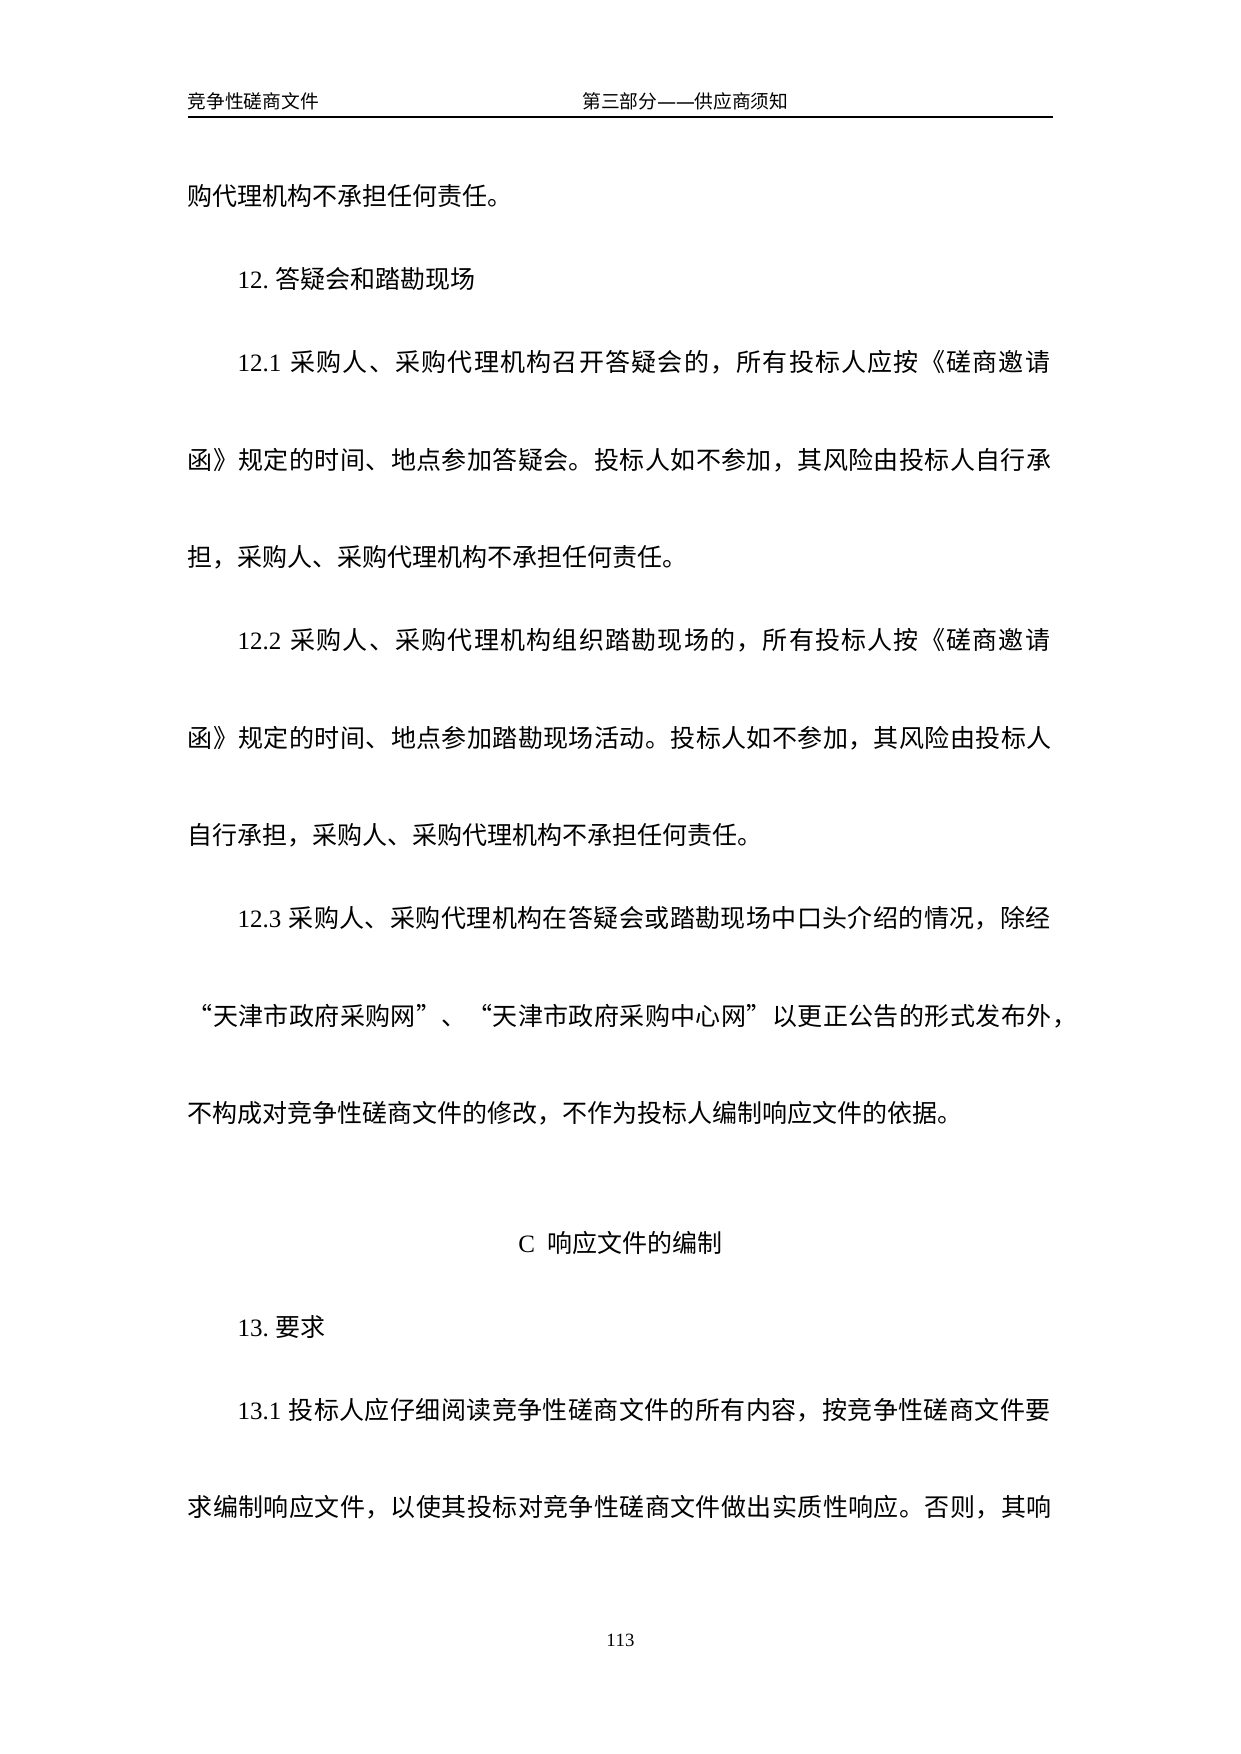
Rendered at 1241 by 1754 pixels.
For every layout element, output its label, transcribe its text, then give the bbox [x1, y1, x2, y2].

text 12.1 采购人、采购代理机构召开答疑会的，所有投标人应按《磋商邀请函》规定的时间、地点参加答疑会。投标人如不参加，其风险由投标人自行承担，采购人、采购代理机构不承担任何责任。 [187, 328, 1053, 588]
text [187, 162, 1053, 227]
text 12.3 采购人、采购代理机构在答疑会或踏勘现场中口头介绍的情况，除经“天津市政府采购网”、“天津市政府采购中心网”以更正公告的形式发布外，不构成对竞争性磋商文件的修改，不作为投标人编制响应文件的依据。 [187, 884, 1053, 1144]
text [187, 1376, 1053, 1538]
text 12.2 采购人、采购代理机构组织踏勘现场的，所有投标人按《磋商邀请函》规定的时间、地点参加踏勘现场活动。投标人如不参加，其风险由投标人自行承担，采购人、采购代理机构不承担任何责任。 [187, 606, 1053, 866]
text C 响应文件的编制 [187, 1209, 1053, 1274]
text 12. 答疑会和踏勘现场 [187, 245, 1053, 310]
text 13. 要求 [187, 1293, 1053, 1358]
